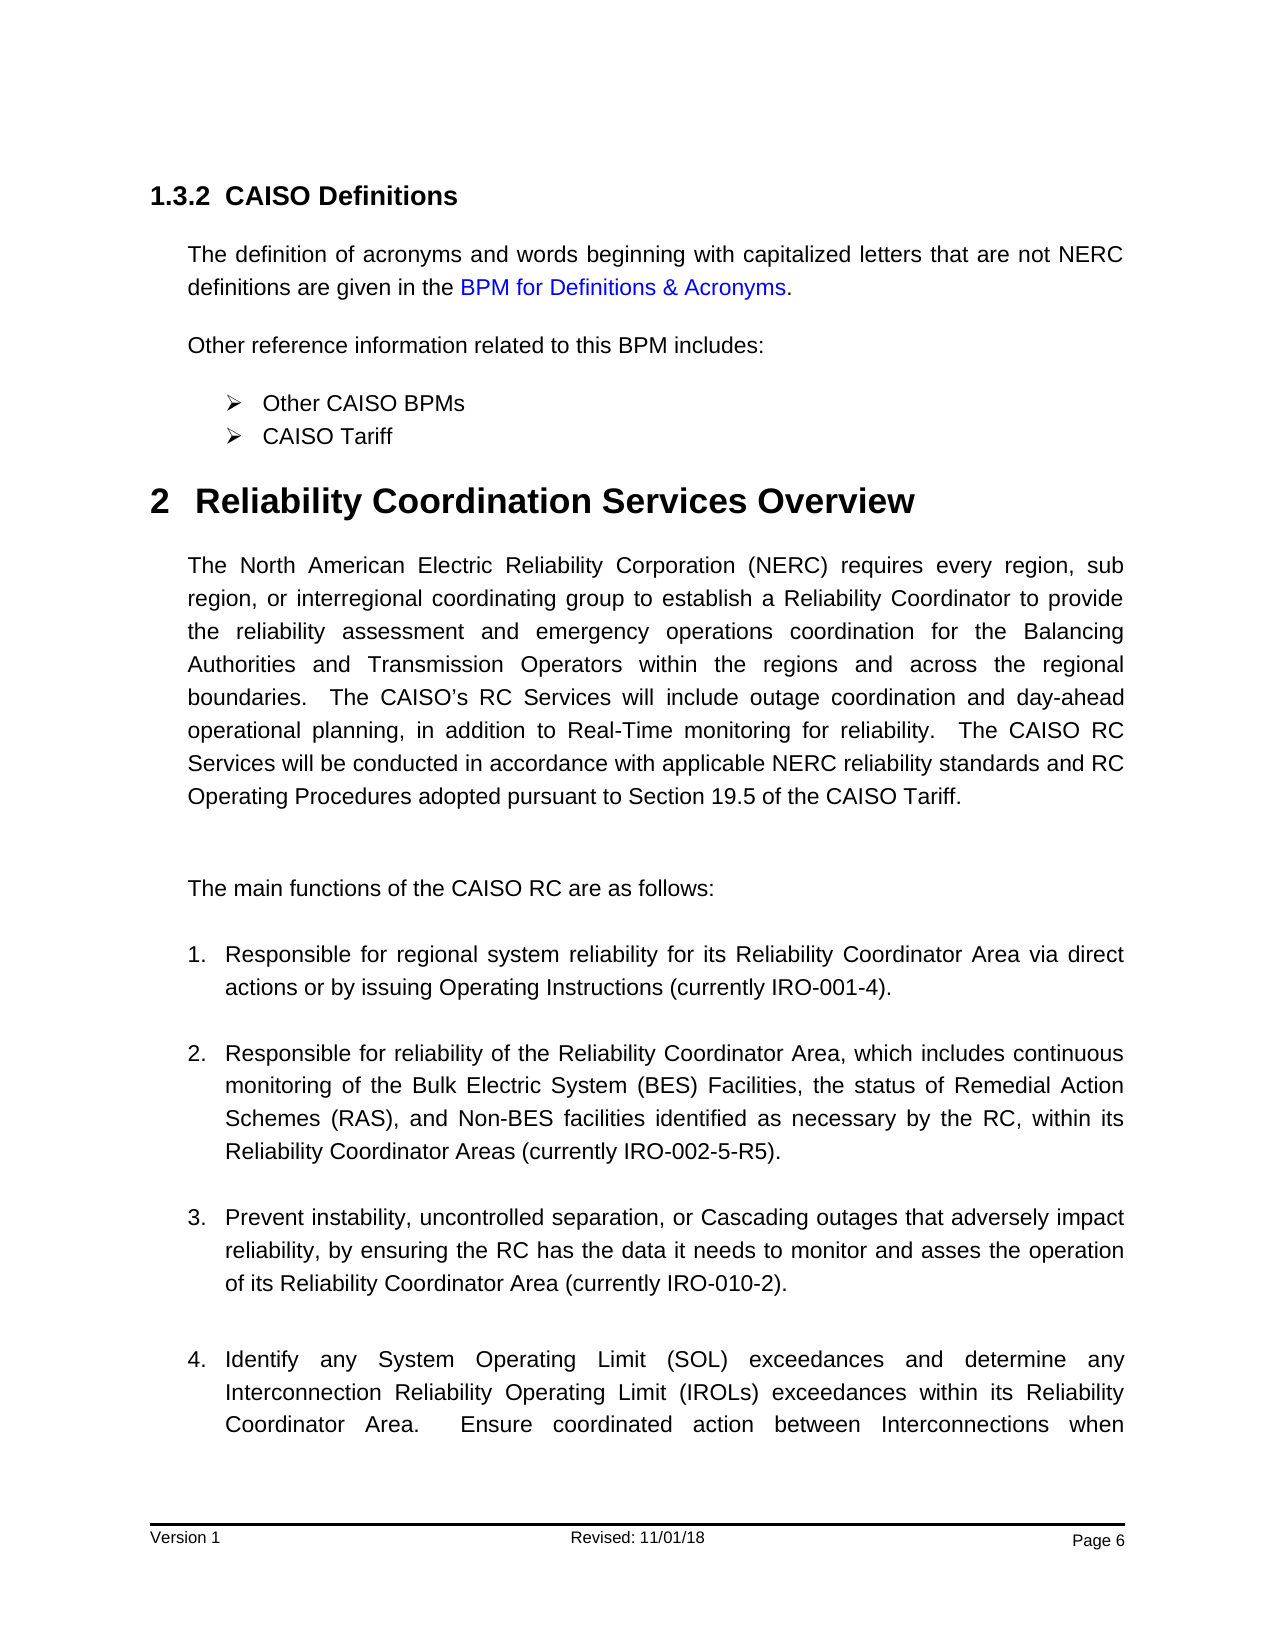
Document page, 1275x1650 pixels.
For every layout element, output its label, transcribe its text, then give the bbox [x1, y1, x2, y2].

list Responsible for reliability of the Reliability Coordinator Area, which includes continuous monitoring of the Bulk Electric System (BES) Facilities, the status of Remedial Action Schemes (RAS), and Non-BES facilities identified as necessary by the RC, within its Reliability Coordinator Areas (currently IRO-002-5-R5). [187, 1039, 1125, 1164]
list Responsible for regional system reliability for its Reliability Coordinator Area via direct actions or by issuing Operating Instructions (currently IRO-001-4). [187, 941, 1125, 1000]
list The main functions of the CAISO RC are as follows: [187, 875, 1125, 901]
text Other CAISO BPMs [225, 390, 1125, 416]
text The North American Electric Reliability Corporation (NERC) requires every region, sub region, or interregional coordinating group to establish a Reliability Coordinator to provide the reliability assessment and emergency operations coordination for the Balancing Authorities and Transmission Operators within the regions and across the regional boundaries. The CAISO’s RC Services will include outage coordination and day-ahead operational planning, in addition to Real-Time monitoring for reliability. The CAISO RC Services will be conducted in accordance with applicable NERC reliability standards and RC Operating Procedures adopted pursuant to Section 19.5 of the CAISO Tariff. [187, 552, 1125, 809]
text CAISO Tariff [225, 423, 1125, 449]
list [187, 1346, 1125, 1438]
subtitle Reliability Coordination Services Overview [150, 481, 1125, 521]
subtitle CAISO Definitions [150, 180, 1125, 211]
text Other reference information related to this BPM includes: [187, 332, 1125, 358]
list Prevent instability, uncontrolled separation, or Cascading outages that adversely impact reliability, by ensuring the RC has the data it needs to monitor and asses the operation of its Reliability Coordinator Area (currently IRO-010-2). [187, 1204, 1125, 1296]
text The definition of acronyms and words beginning with capitalized letters that are not NERC definitions are given in the BPM for Definitions & Acronyms. [187, 241, 1125, 300]
